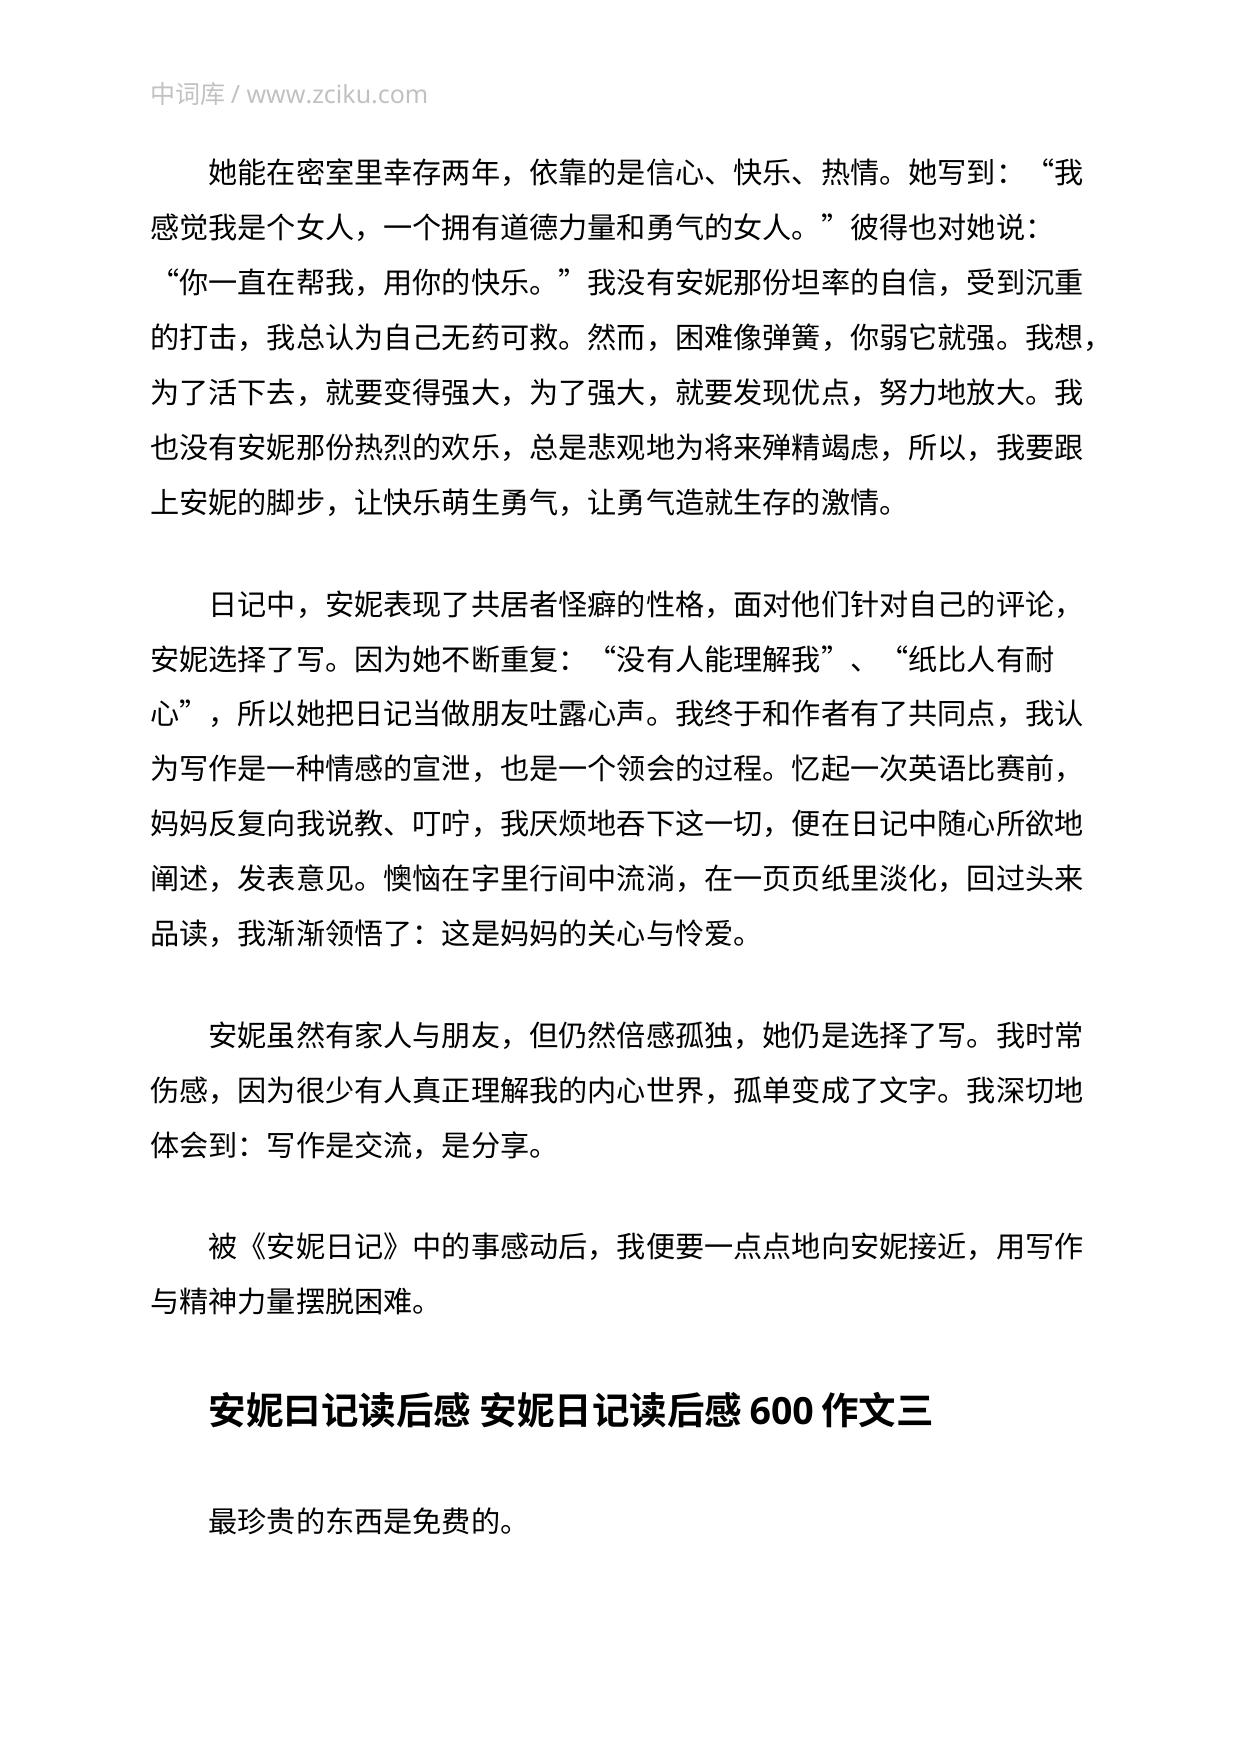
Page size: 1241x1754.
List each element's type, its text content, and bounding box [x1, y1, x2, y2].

text 被《安妮日记》中的事感动后，我便要一点点地向安妮接近，用写作与精神力量摆脱困难。 [150, 1224, 1090, 1321]
text 安妮虽然有家人与朋友，但仍然倍感孤独，她仍是选择了写。我时常伤感，因为很少有人真正理解我的内心世界，孤单变成了文字。我深切地体会到：写作是交流，是分享。 [150, 1012, 1090, 1164]
text 最珍贵的东西是免费的。 [150, 1498, 1090, 1540]
text 安妮曰记读后感 安妮日记读后感600作文三 [150, 1381, 1090, 1435]
text 日记中，安妮表现了共居者怪癖的性格，面对他们针对自己的评论，安妮选择了写。因为她不断重复：“没有人能理解我”、“纸比人有耐心”，所以她把日记当做朋友吐露心声。我终于和作者有了共同点，我认为写作是一种情感的宣泄，也是一个领会的过程。忆起一次英语比赛前，妈妈反复向我说教、叮咛，我厌烦地吞下这一切，便在日记中随心所欲地阐述，发表意见。懊恼在字里行间中流淌，在一页页纸里淡化，回过头来品读，我渐渐领悟了：这是妈妈的关心与怜爱。 [150, 581, 1090, 953]
text 她能在密室里幸存两年，依靠的是信心、快乐、热情。她写到：“我感觉我是个女人，一个拥有道德力量和勇气的女人。”彼得也对她说：“你一直在帮我，用你的快乐。”我没有安妮那份坦率的自信，受到沉重的打击，我总认为自己无药可救。然而，困难像弹簧，你弱它就强。我想，为了活下去，就要变得强大，为了强大，就要发现优点，努力地放大。我也没有安妮那份热烈的欢乐，总是悲观地为将来殚精竭虑，所以，我要跟上安妮的脚步，让快乐萌生勇气，让勇气造就生存的激情。 [150, 150, 1090, 522]
